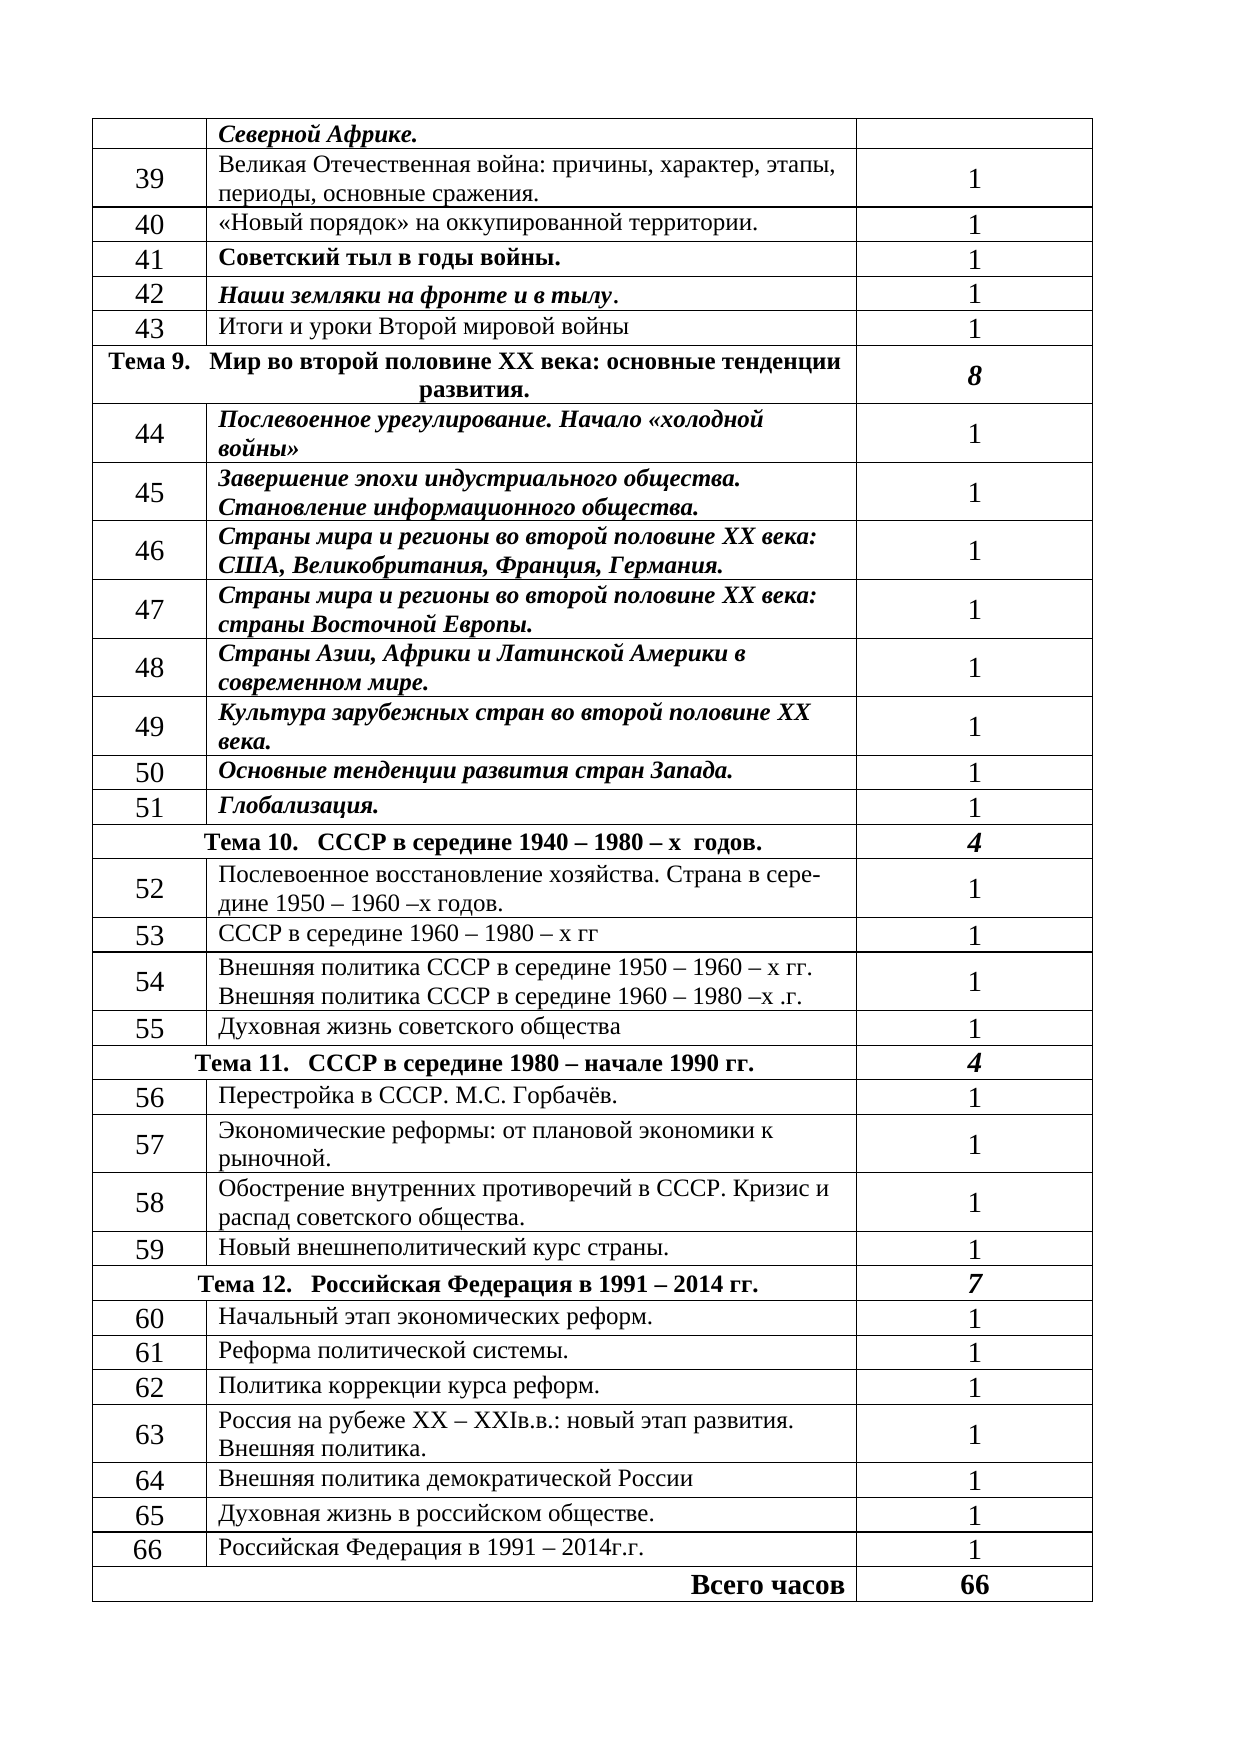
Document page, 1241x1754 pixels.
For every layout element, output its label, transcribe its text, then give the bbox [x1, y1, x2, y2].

table_cell 56 [93, 1080, 206, 1114]
table_cell 38 [93, 119, 206, 148]
table_cell 49 [93, 697, 206, 754]
table_cell Тема 9. Мир во второй половине XX века: основные тенденции развития. [93, 346, 856, 403]
table_cell 60 [93, 1301, 206, 1334]
table_cell 44 [93, 404, 206, 462]
table_cell Внешняя политика СССР в середине 1950 – 1960 – х гг. Внешняя политика СССР в середине 1960 – 1980 –х .г. [207, 953, 856, 1010]
table_cell Духовная жизнь в российском обществе. [207, 1498, 856, 1531]
table_cell Всего часов [93, 1567, 856, 1601]
table_cell Реформа политической системы. [207, 1336, 856, 1369]
table_cell 1 [857, 1011, 1092, 1044]
table_cell 1 [857, 242, 1092, 276]
table_cell 59 [93, 1232, 206, 1265]
table_cell 1 [857, 1173, 1092, 1231]
table_cell 1 [857, 1115, 1092, 1172]
table_cell Страны мира и регионы во второй половине XX века: США, Великобритания, Франция, Германия. [207, 521, 856, 579]
table_cell Послевоенное восстановление хозяйства. Страна в середине 1950 – 1960 –х годов. [207, 859, 856, 917]
table_cell 62 [93, 1370, 206, 1404]
table_cell Великая Отечественная война: причины, характер, этапы, периоды, основные сражения. [207, 149, 856, 206]
table_cell 63 [93, 1405, 206, 1462]
table_cell Новый внешнеполитический курс страны. [207, 1232, 856, 1265]
table_cell 50 [93, 756, 206, 789]
table_cell Основные тенденции развития стран Запада. [207, 756, 856, 789]
table_cell Страны Азии, Африки и Латинской Америки в современном мире. [207, 639, 856, 696]
table_cell 1 [857, 277, 1092, 310]
table_cell Экономические реформы: от плановой экономики к рыночной. [207, 1115, 856, 1172]
table_cell 1 [857, 1405, 1092, 1462]
table_cell Страны мира и регионы во второй половине XX века: страны Восточной Европы. [207, 580, 856, 637]
table_cell 46 [93, 521, 206, 579]
table_cell 57 [93, 1115, 206, 1172]
table_cell Российская Федерация в 1991 – 2014г.г. [207, 1533, 856, 1566]
table_cell 66 [857, 1567, 1092, 1601]
table_cell 64 [93, 1463, 206, 1497]
table_cell 55 [93, 1011, 206, 1044]
table_cell Тема 12. Российская Федерация в 1991 – 2014 гг. [93, 1266, 856, 1300]
table_cell 1 [857, 1463, 1092, 1497]
table_cell 4 [857, 1046, 1092, 1079]
table_cell 8 [857, 346, 1092, 403]
table_cell Тема 11. СССР в середине 1980 – начале 1990 гг. [93, 1046, 856, 1079]
table_cell 41 [93, 242, 206, 276]
table_cell 1 [857, 639, 1092, 696]
table_cell Россия на рубеже XX – XXIв.в.: новый этап развития. Внешняя политика. [207, 1405, 856, 1462]
table_cell Политика коррекции курса реформ. [207, 1370, 856, 1404]
table_cell 1 [857, 953, 1092, 1010]
table_cell Культура зарубежных стран во второй половине XX века. [207, 697, 856, 754]
table_cell 53 [93, 918, 206, 951]
table_cell 1 [857, 463, 1092, 520]
table_cell Советский тыл в годы войны. [207, 242, 856, 276]
table_cell 1 [857, 580, 1092, 637]
table_cell 61 [93, 1336, 206, 1369]
table_cell 54 [93, 953, 206, 1010]
table_cell 65 [93, 1498, 206, 1531]
table_cell Завершение эпохи индустриального общества. Становление информационного общества. [207, 463, 856, 520]
table_cell Обострение внутренних противоречий в СССР. Кризис и распад советского общества. [207, 1173, 856, 1231]
table_cell Тема 10. СССР в середине 1940 – 1980 – х годов. [93, 825, 856, 858]
table_cell Наши земляки на фронте и в тылу. [207, 277, 856, 310]
table_cell 66 [93, 1533, 206, 1566]
table_cell 45 [93, 463, 206, 520]
table_cell 4 [857, 825, 1092, 858]
table_cell 42 [93, 277, 206, 310]
table_cell Начальный этап экономических реформ. [207, 1301, 856, 1334]
table_cell 1 [857, 756, 1092, 789]
table_cell 1 [857, 1232, 1092, 1265]
table_cell 1 [857, 208, 1092, 241]
table_cell Перестройка в СССР. М.С. Горбачёв. [207, 1080, 856, 1114]
table_cell 1 [857, 697, 1092, 754]
table_cell 39 [93, 149, 206, 206]
table_cell 47 [93, 580, 206, 637]
table_cell 1 [857, 1336, 1092, 1369]
table_cell 1 [857, 1080, 1092, 1114]
table_cell 43 [93, 311, 206, 345]
table_cell 52 [93, 859, 206, 917]
table_cell 1 [857, 790, 1092, 824]
table_cell Глобализация. [207, 790, 856, 824]
table_cell 40 [93, 208, 206, 241]
table_cell 58 [93, 1173, 206, 1231]
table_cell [207, 119, 856, 148]
table_cell 1 [857, 119, 1092, 148]
table_cell 1 [857, 521, 1092, 579]
table_cell Внешняя политика демократической России [207, 1463, 856, 1497]
table_cell 1 [857, 1301, 1092, 1334]
table_cell 1 [857, 149, 1092, 206]
table_cell Послевоенное урегулирование. Начало «холодной войны» [207, 404, 856, 462]
table_cell 1 [857, 404, 1092, 462]
table_cell 1 [857, 1370, 1092, 1404]
table_cell 1 [857, 311, 1092, 345]
table_cell 1 [857, 918, 1092, 951]
table_cell 1 [857, 1498, 1092, 1531]
table_cell «Новый порядок» на оккупированной территории. [207, 208, 856, 241]
table_cell 1 [857, 1533, 1092, 1566]
table_cell 7 [857, 1266, 1092, 1300]
table_cell 51 [93, 790, 206, 824]
table_cell 48 [93, 639, 206, 696]
table_cell Духовная жизнь советского общества [207, 1011, 856, 1044]
table_cell 1 [857, 859, 1092, 917]
table_cell СССР в середине 1960 – 1980 – х гг [207, 918, 856, 951]
table_cell Итоги и уроки Второй мировой войны [207, 311, 856, 345]
